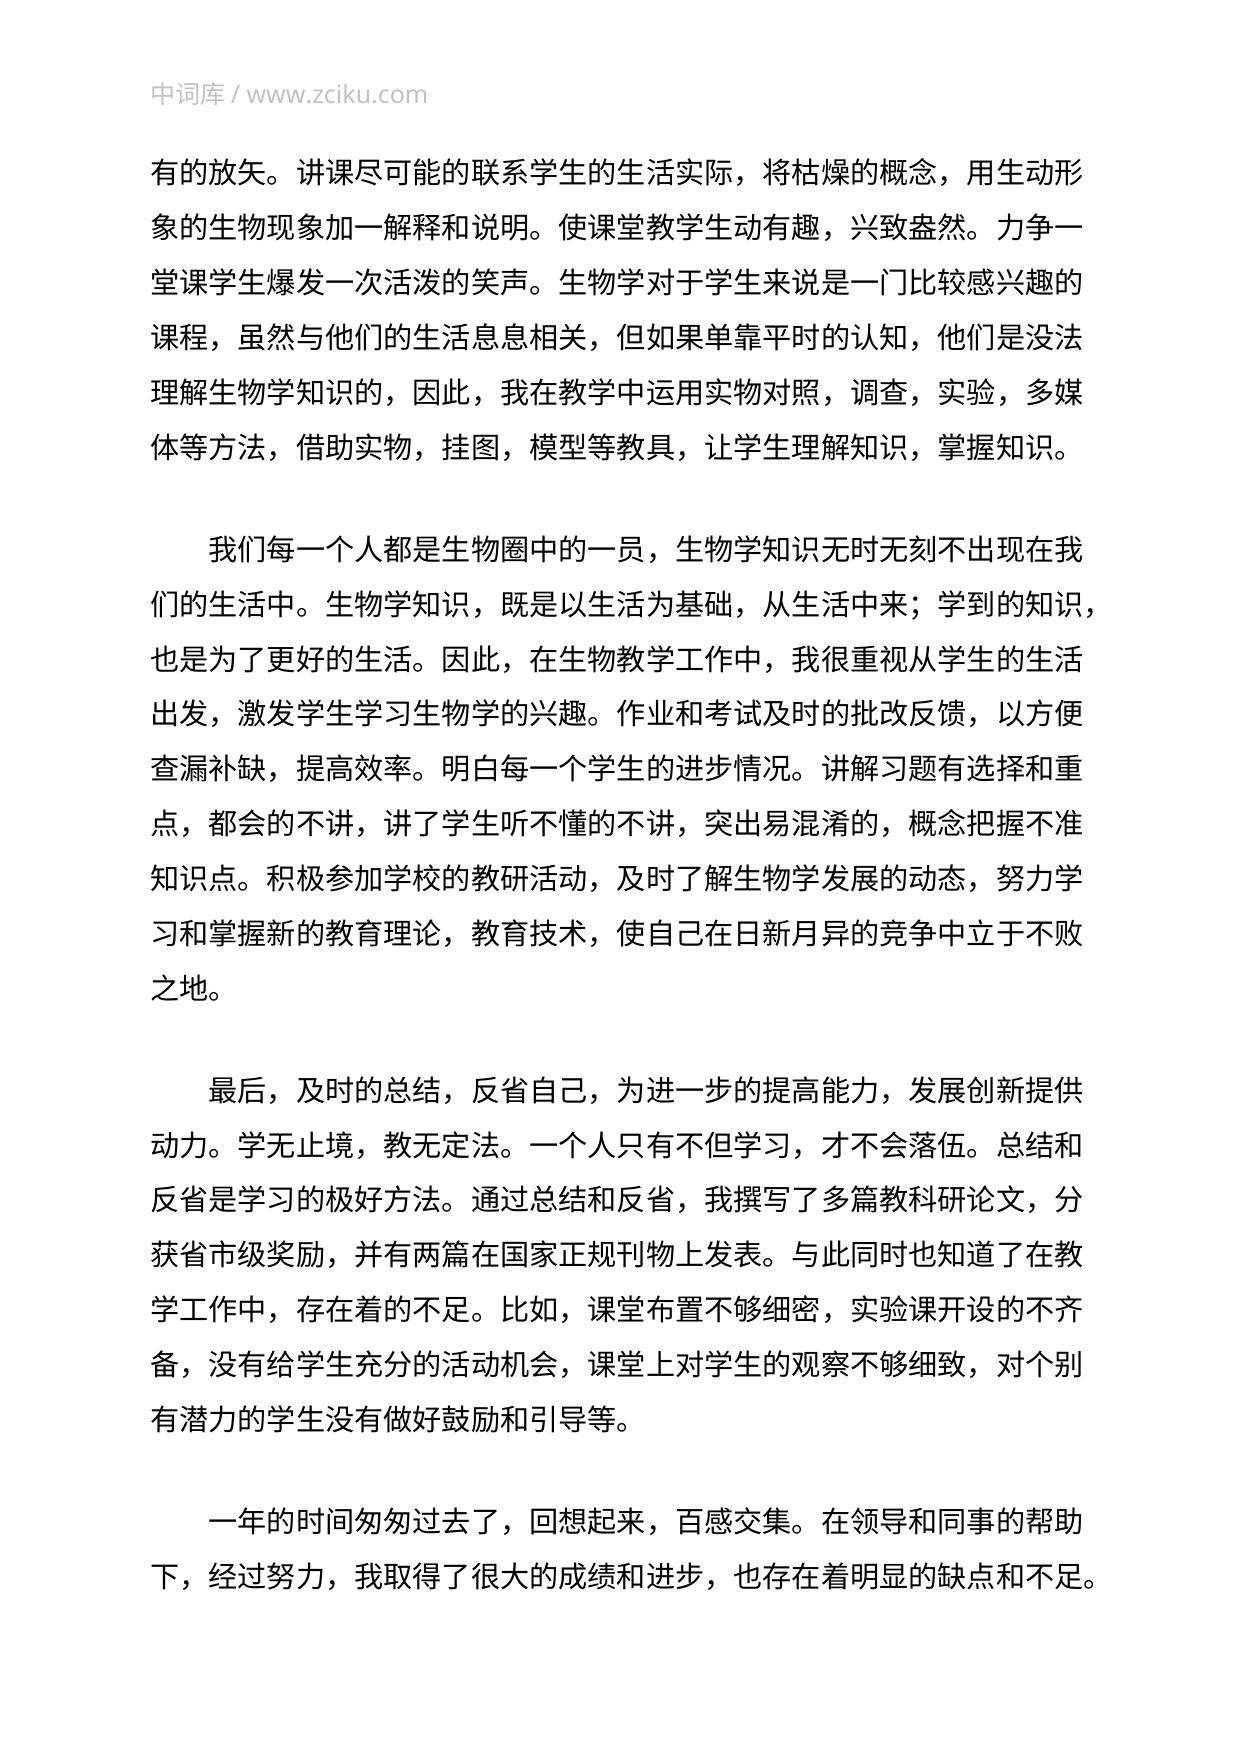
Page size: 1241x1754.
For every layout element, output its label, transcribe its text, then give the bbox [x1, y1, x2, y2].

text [150, 1498, 1090, 1596]
text 我们每一个人都是生物圈中的一员，生物学知识无时无刻不出现在我们的生活中。生物学知识，既是以生活为基础，从生活中来；学到的知识，也是为了更好的生活。因此，在生物教学工作中，我很重视从学生的生活出发，激发学生学习生物学的兴趣。作业和考试及时的批改反馈，以方便查漏补缺，提高效率。明白每一个学生的进步情况。讲解习题有选择和重点，都会的不讲，讲了学生听不懂的不讲，突出易混淆的，概念把握不准知识点。积极参加学校的教研活动，及时了解生物学发展的动态，努力学习和掌握新的教育理论，教育技术，使自己在日新月异的竞争中立于不败之地。 [150, 526, 1090, 1008]
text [150, 150, 1090, 467]
text 最后，及时的总结，反省自己，为进一步的提高能力，发展创新提供动力。学无止境，教无定法。一个人只有不但学习，才不会落伍。总结和反省是学习的极好方法。通过总结和反省，我撰写了多篇教科研论文，分获省市级奖励，并有两篇在国家正规刊物上发表。与此同时也知道了在教学工作中，存在着的不足。比如，课堂布置不够细密，实验课开设的不齐备，没有给学生充分的活动机会，课堂上对学生的观察不够细致，对个别有潜力的学生没有做好鼓励和引导等。 [150, 1067, 1090, 1439]
